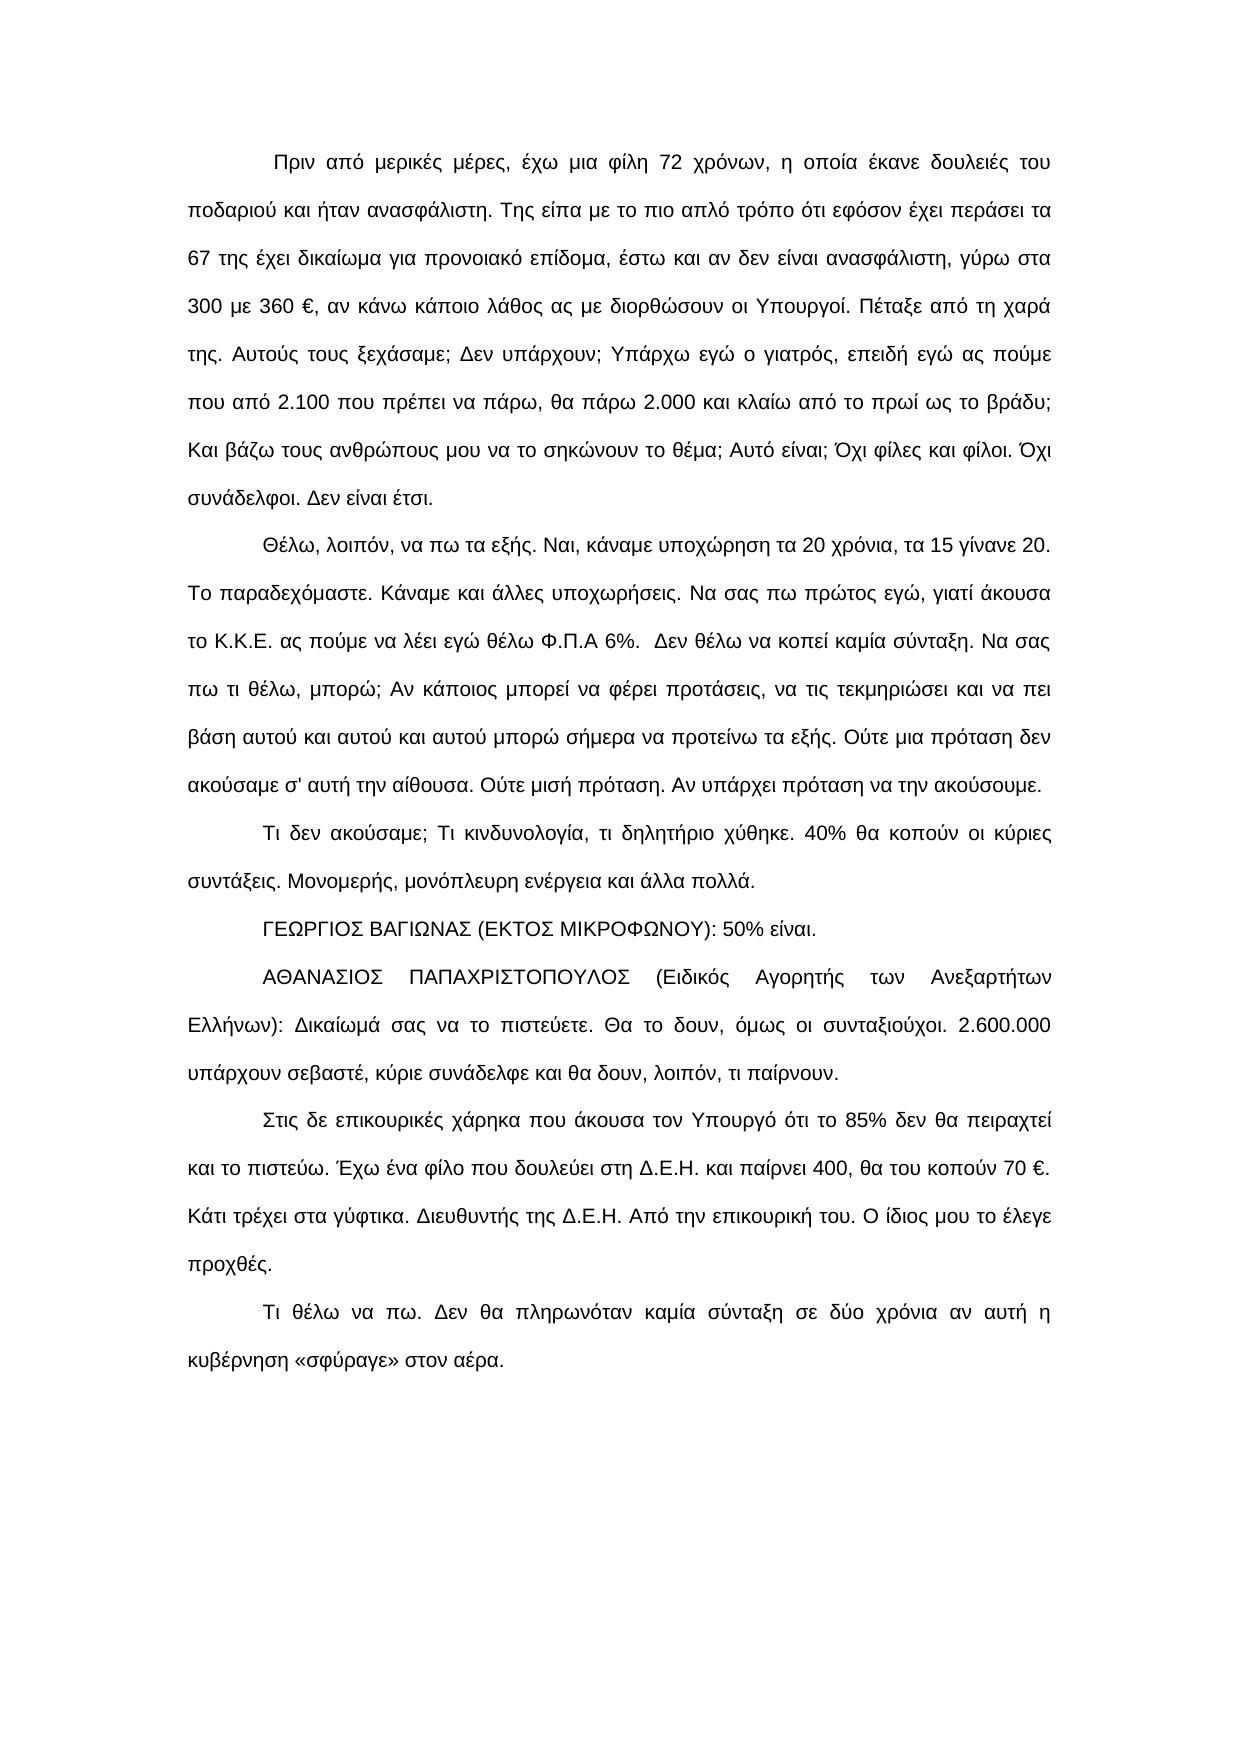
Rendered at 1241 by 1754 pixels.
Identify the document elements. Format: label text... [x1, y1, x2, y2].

text ΑΘΑΝΑΣΙΟΣ ΠΑΠΑΧΡΙΣΤΟΠΟΥΛΟΣ (Ειδικός Αγορητής των Ανεξαρτήτων Ελλήνων): Δικαίωμά σας να το πιστεύετε. Θα το δουν, όμως οι συνταξιούχοι. 2.600.000 υπάρχουν σεβαστέ, κύριε συνάδελφε και θα δουν, λοιπόν, τι παίρνουν. [187, 964, 1053, 1084]
text Πριν από μερικές μέρες, έχω μια φίλη 72 χρόνων, η οποία έκανε δουλειές του ποδαριού και ήταν ανασφάλιστη. Της είπα με το πιο απλό τρόπο ότι εφόσον έχει περάσει τα 67 της έχει δικαίωμα για προνοιακό επίδομα, έστω και αν δεν είναι ανασφάλιστη, γύρω στα 300 με 360 €, αν κάνω κάποιο λάθος ας με διορθώσουν οι Υπουργοί. Πέταξε από τη χαρά της. Αυτούς τους ξεχάσαμε; Δεν υπάρχουν; Υπάρχω εγώ ο γιατρός, επειδή εγώ ας πούμε που από 2.100 που πρέπει να πάρω, θα πάρω 2.000 και κλαίω από το πρωί ως το βράδυ; Και βάζω τους ανθρώπους μου να το σηκώνουν το θέμα; Αυτό είναι; Όχι φίλες και φίλοι. Όχι συνάδελφοι. Δεν είναι έτσι. [187, 150, 1053, 509]
text Στις δε επικουρικές χάρηκα που άκουσα τον Υπουργό ότι το 85% δεν θα πειραχτεί και το πιστεύω. Έχω ένα φίλο που δουλεύει στη Δ.Ε.Η. και παίρνει 400, θα του κοπούν 70 €. Κάτι τρέχει στα γύφτικα. Διευθυντής της Δ.Ε.Η. Από την επικουρική του. Ο ίδιος μου το έλεγε προχθές. [187, 1108, 1053, 1276]
text Τι δεν ακούσαμε; Τι κινδυνολογία, τι δηλητήριο χύθηκε. 40% θα κοπούν οι κύριες συντάξεις. Μονομερής, μονόπλευρη ενέργεια και άλλα πολλά. [187, 821, 1053, 893]
text Τι θέλω να πω. Δεν θα πληρωνόταν καμία σύνταξη σε δύο χρόνια αν αυτή η κυβέρνηση «σφύραγε» στον αέρα. [187, 1300, 1053, 1372]
text Θέλω, λοιπόν, να πω τα εξής. Ναι, κάναμε υποχώρηση τα 20 χρόνια, τα 15 γίνανε 20. Το παραδεχόμαστε. Κάναμε και άλλες υποχωρήσεις. Να σας πω πρώτος εγώ, γιατί άκουσα το Κ.Κ.Ε. ας πούμε να λέει εγώ θέλω Φ.Π.Α 6%. Δεν θέλω να κοπεί καμία σύνταξη. Να σας πω τι θέλω, μπορώ; Αν κάποιος μπορεί να φέρει προτάσεις, να τις τεκμηριώσει και να πει βάση αυτού και αυτού και αυτού μπορώ σήμερα να προτείνω τα εξής. Ούτε μια πρόταση δεν ακούσαμε σ' αυτή την αίθουσα. Ούτε μισή πρόταση. Αν υπάρχει πρόταση να την ακούσουμε. [187, 533, 1053, 797]
text ΓΕΩΡΓΙΟΣ ΒΑΓΙΩΝΑΣ (ΕΚΤΟΣ ΜΙΚΡΟΦΩΝΟΥ): 50% είναι. [187, 917, 1053, 941]
